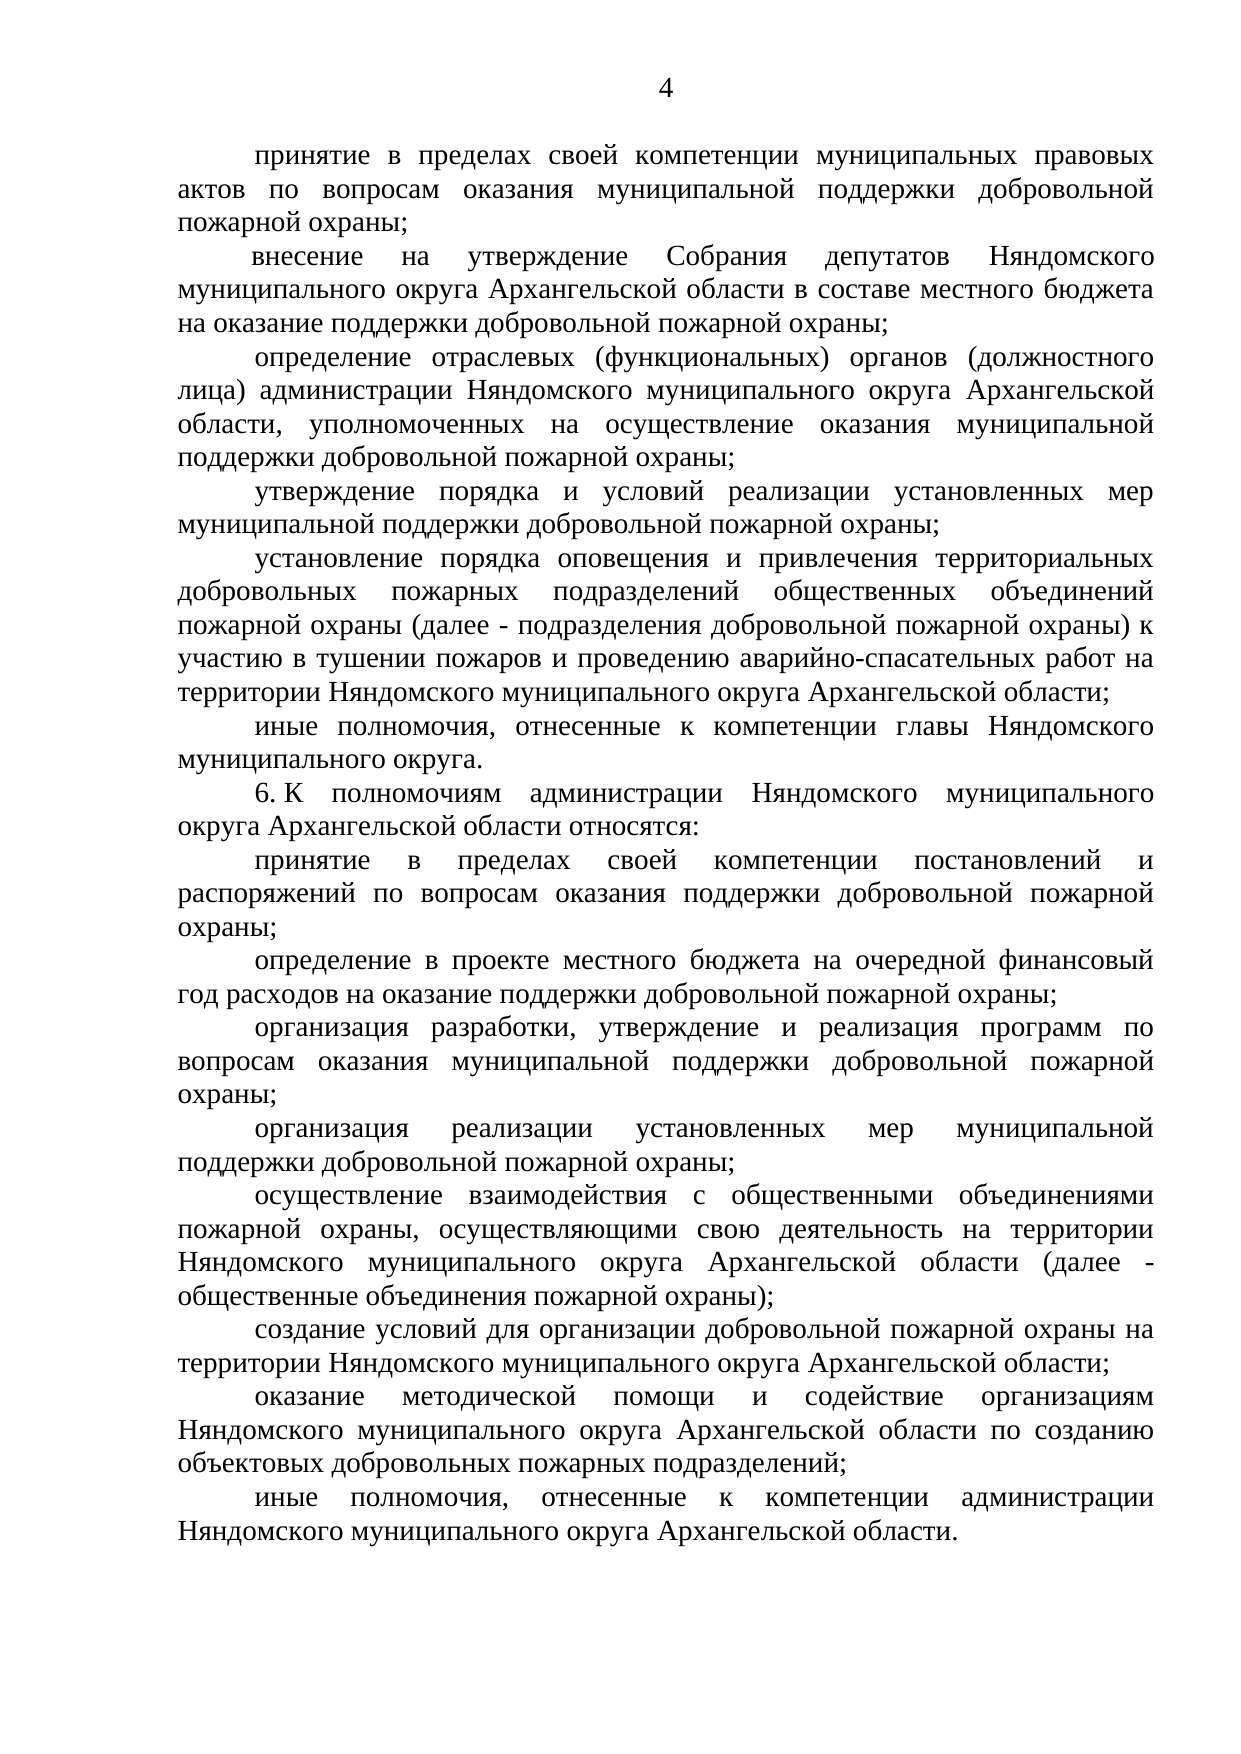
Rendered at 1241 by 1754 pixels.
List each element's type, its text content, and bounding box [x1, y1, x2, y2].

text осуществление взаимодействия с общественными объединениями пожарной охраны, осуществляющими свою деятельность на территории Няндомского муниципального округа Архангельской области (далее - общественные объединения пожарной охраны); [177, 1177, 1154, 1311]
text принятие в пределах своей компетенции постановлений и распоряжений по вопросам оказания поддержки добровольной пожарной охраны; [177, 842, 1154, 942]
text организация реализации установленных мер муниципальной поддержки добровольной пожарной охраны; [177, 1110, 1154, 1177]
list К полномочиям администрации Няндомского муниципального округа Архангельской области относятся: [177, 775, 1154, 842]
text принятие в пределах своей компетенции муниципальных правовых актов по вопросам оказания муниципальной поддержки добровольной пожарной охраны; [177, 137, 1154, 238]
text иные полномочия, отнесенные к компетенции главы Няндомского муниципального округа. [177, 708, 1154, 775]
text определение отраслевых (функциональных) органов (должностного лица) администрации Няндомского муниципального округа Архангельской области, уполномоченных на осуществление оказания муниципальной поддержки добровольной пожарной охраны; [177, 339, 1154, 473]
text оказание методической помощи и содействие организациям Няндомского муниципального округа Архангельской области по созданию объектовых добровольных пожарных подразделений; [177, 1378, 1154, 1479]
text организация разработки, утверждение и реализация программ по вопросам оказания муниципальной поддержки добровольной пожарной охраны; [177, 1009, 1154, 1110]
text создание условий для организации добровольной пожарной охраны на территории Няндомского муниципального округа Архангельской области; [177, 1311, 1154, 1378]
text внесение на утверждение Собрания депутатов Няндомского муниципального округа Архангельской области в составе местного бюджета на оказание поддержки добровольной пожарной охраны; [177, 238, 1154, 339]
text определение в проекте местного бюджета на очередной финансовый год расходов на оказание поддержки добровольной пожарной охраны; [177, 942, 1154, 1009]
text утверждение порядка и условий реализации установленных мер муниципальной поддержки добровольной пожарной охраны; [177, 473, 1154, 540]
text иные полномочия, отнесенные к компетенции администрации Няндомского муниципального округа Архангельской области. [177, 1479, 1154, 1546]
text установление порядка оповещения и привлечения территориальных добровольных пожарных подразделений общественных объединений пожарной охраны (далее - подразделения добровольной пожарной охраны) к участию в тушении пожаров и проведению аварийно-спасательных работ на территории Няндомского муниципального округа Архангельской области; [177, 540, 1154, 708]
